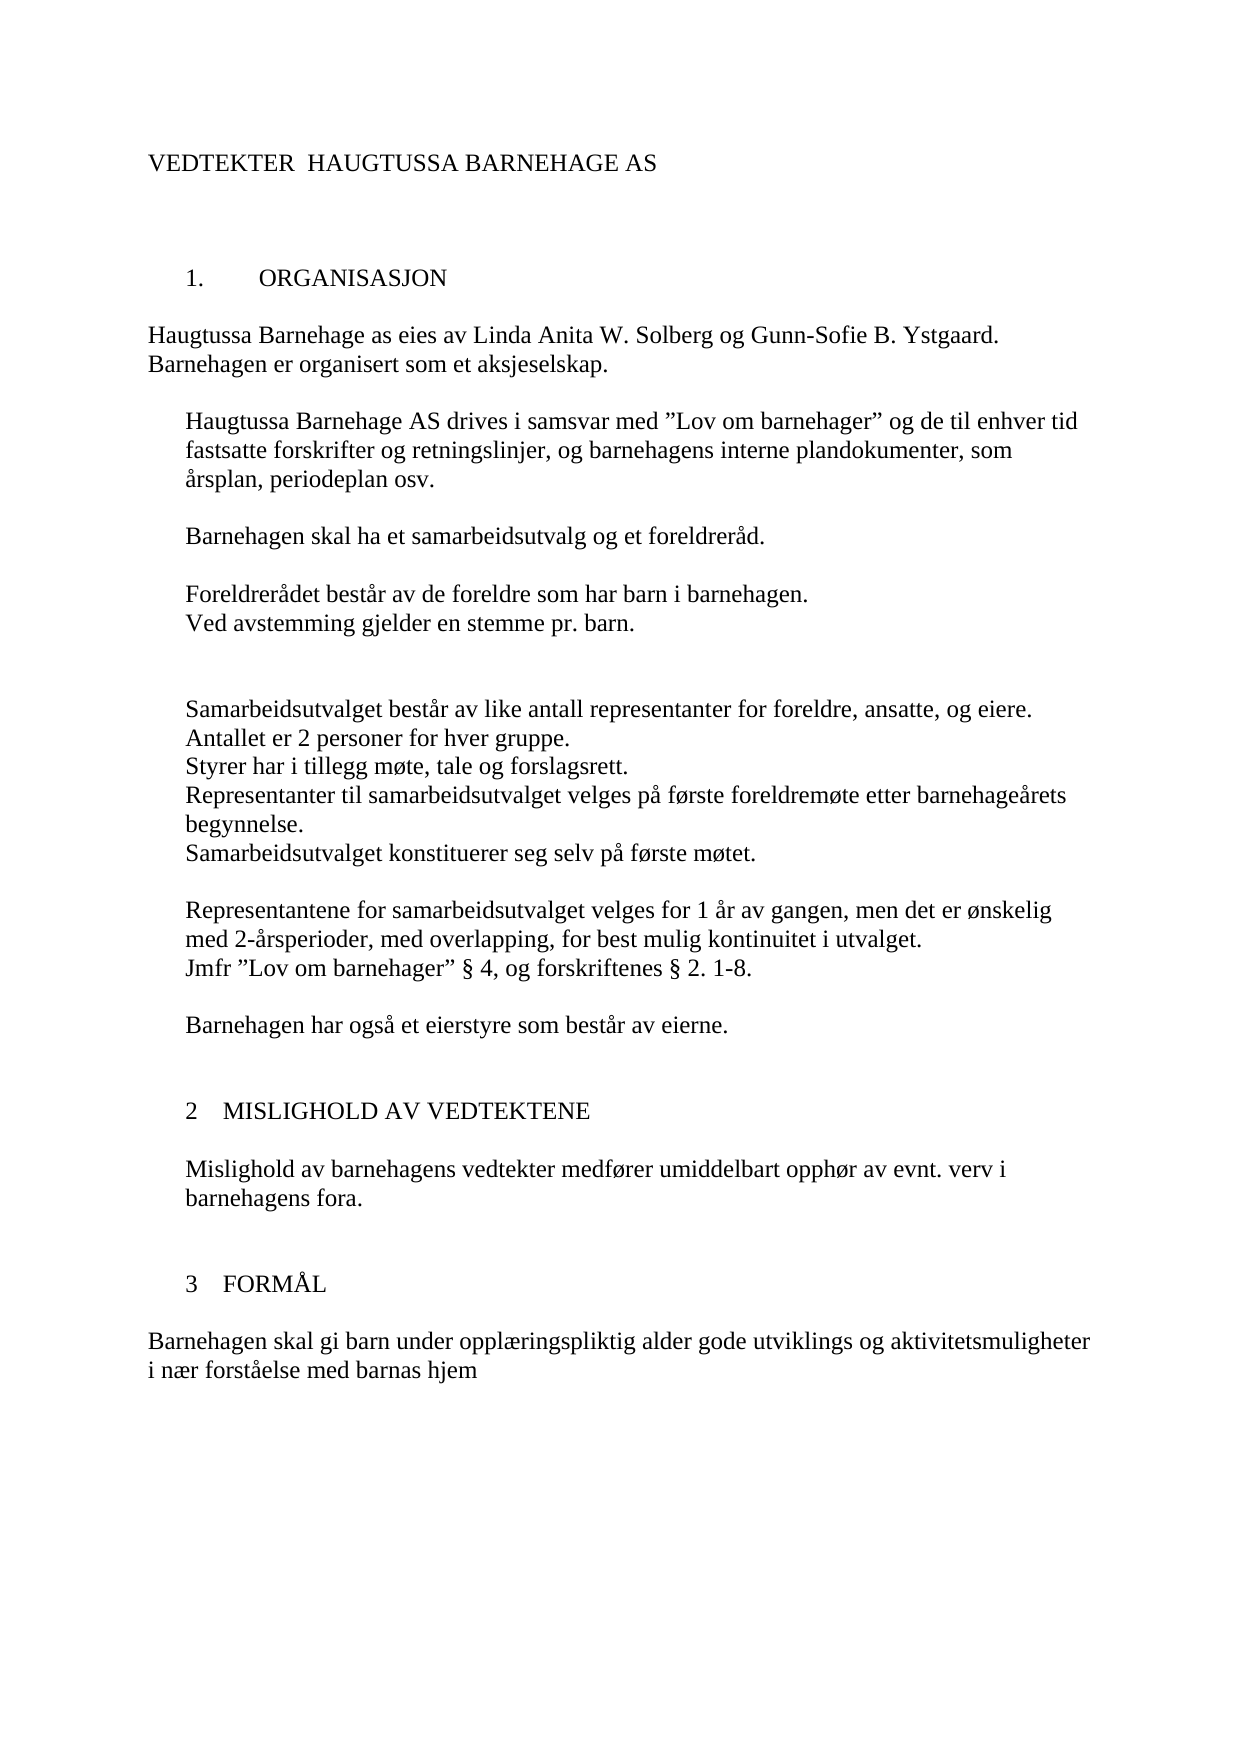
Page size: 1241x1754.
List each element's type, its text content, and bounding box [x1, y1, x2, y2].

text Antallet er 2 personer for hver gruppe. [185, 723, 1093, 751]
text Mislighold av barnehagens vedtekter medfører umiddelbart opphør av evnt. verv i barnehagens fora. [185, 1154, 1093, 1211]
list MISLIGHOLD AV VEDTEKTENE [185, 1096, 1093, 1125]
text Barnehagen har også et eierstyre som består av eierne. [185, 1010, 1093, 1039]
list FORMÅL [185, 1269, 1093, 1298]
text Samarbeidsutvalget består av like antall representanter for foreldre, ansatte, og eiere. [185, 694, 1093, 723]
text Haugtussa Barnehage AS drives i samsvar med ”Lov om barnehager” og de til enhver tid fastsatte forskrifter og retningslinjer, og barnehagens interne plandokumenter, som årsplan, periodeplan osv. [185, 406, 1093, 493]
list ORGANISASJON [185, 263, 1093, 291]
text Barnehagen skal gi barn under opplæringspliktig alder gode utviklings og aktivitetsmuligheter i nær forståelse med barnas hjem [148, 1326, 1093, 1384]
text Samarbeidsutvalget konstituerer seg selv på første møtet. [185, 838, 1093, 866]
text Haugtussa Barnehage as eies av Linda Anita W. Solberg og Gunn-Sofie B. Ystgaard. [148, 320, 1093, 349]
text Barnehagen er organisert som et aksjeselskap. [148, 349, 1093, 378]
text Ved avstemming gjelder en stemme pr. barn. [185, 608, 1093, 636]
text Barnehagen skal ha et samarbeidsutvalg og et foreldreråd. [185, 521, 1093, 550]
text Styrer har i tillegg møte, tale og forslagsrett. [185, 751, 1093, 780]
text Representanter til samarbeidsutvalget velges på første foreldremøte etter barnehageårets begynnelse. [185, 780, 1093, 838]
text Representantene for samarbeidsutvalget velges for 1 år av gangen, men det er ønskelig med 2-årsperioder, med overlapping, for best mulig kontinuitet i utvalget. [185, 895, 1093, 953]
text Foreldrerådet består av de foreldre som har barn i barnehagen. [185, 579, 1093, 608]
text VEDTEKTER HAUGTUSSA BARNEHAGE AS [148, 148, 1093, 176]
text Jmfr ”Lov om barnehager” § 4, og forskriftenes § 2. 1-8. [185, 953, 1093, 981]
